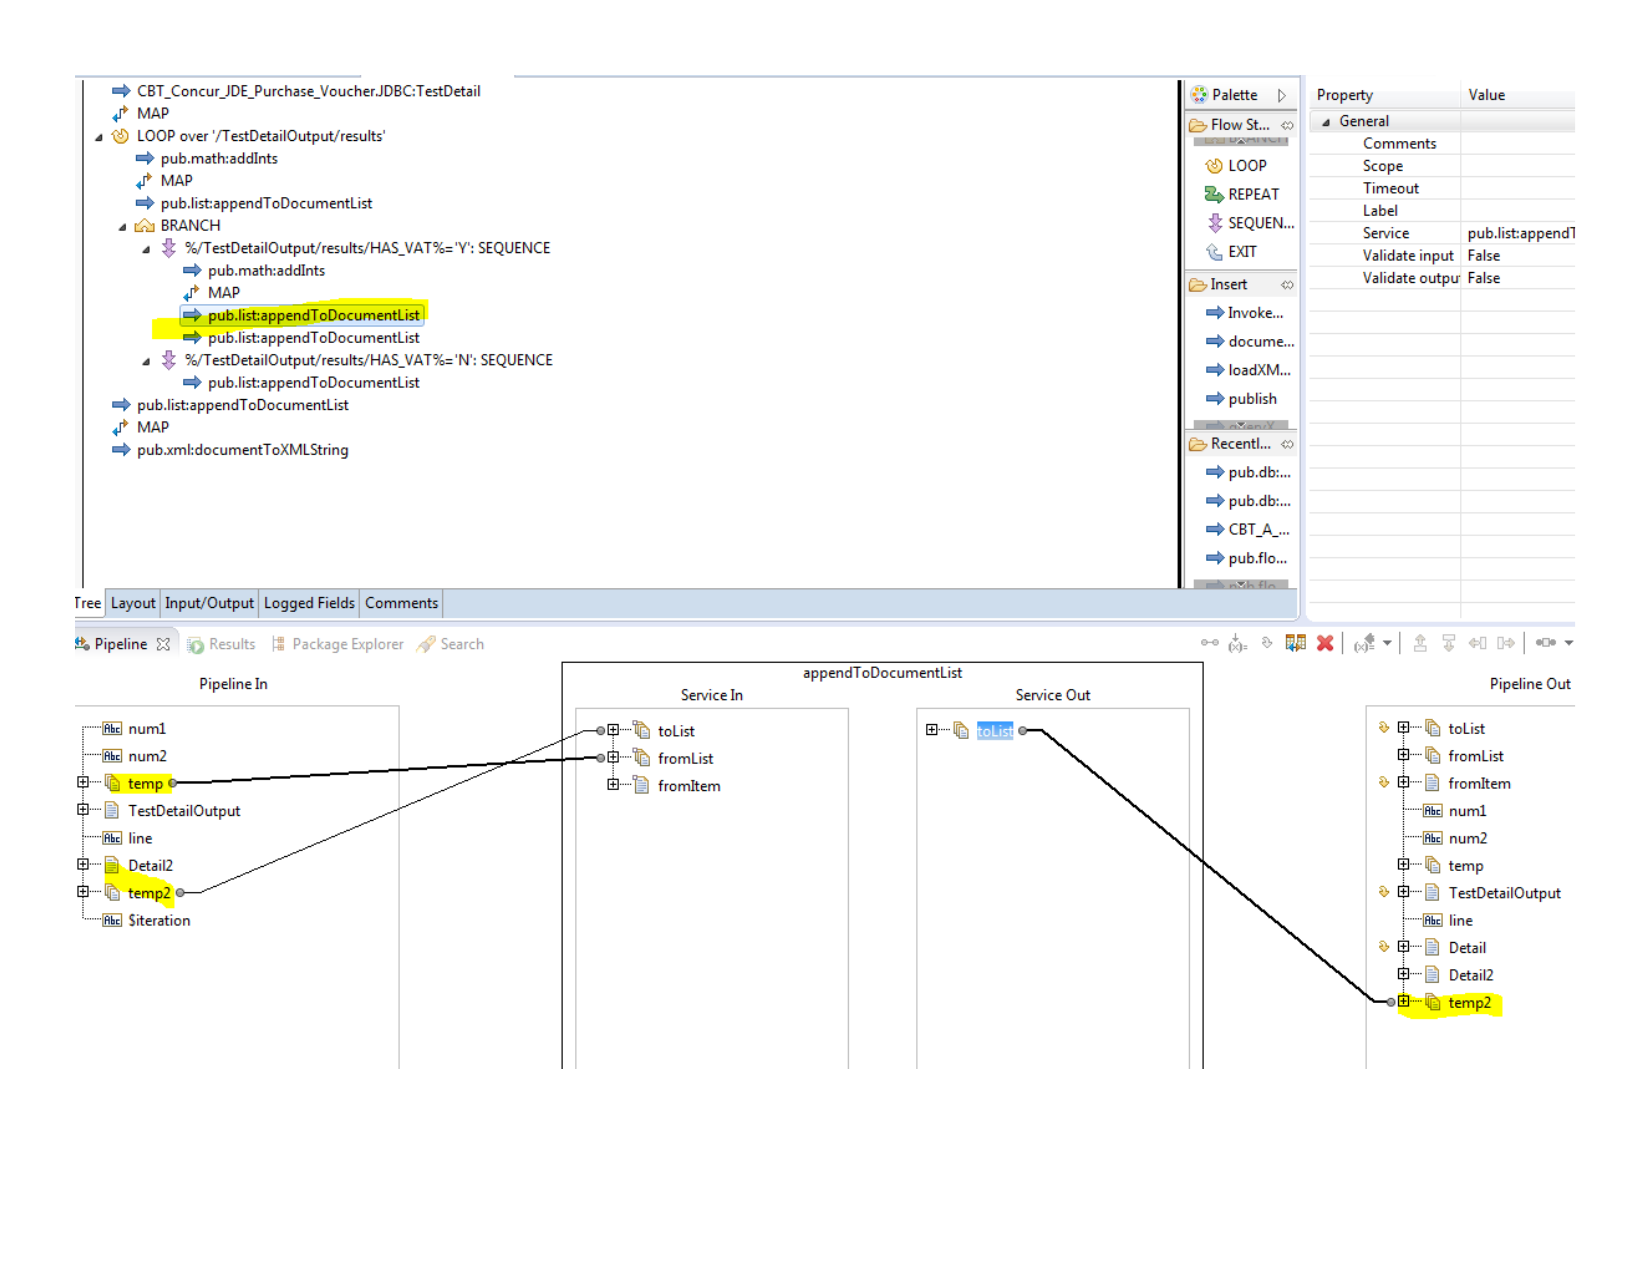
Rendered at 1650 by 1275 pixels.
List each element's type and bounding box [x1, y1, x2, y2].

picture [75, 75, 1575, 1069]
